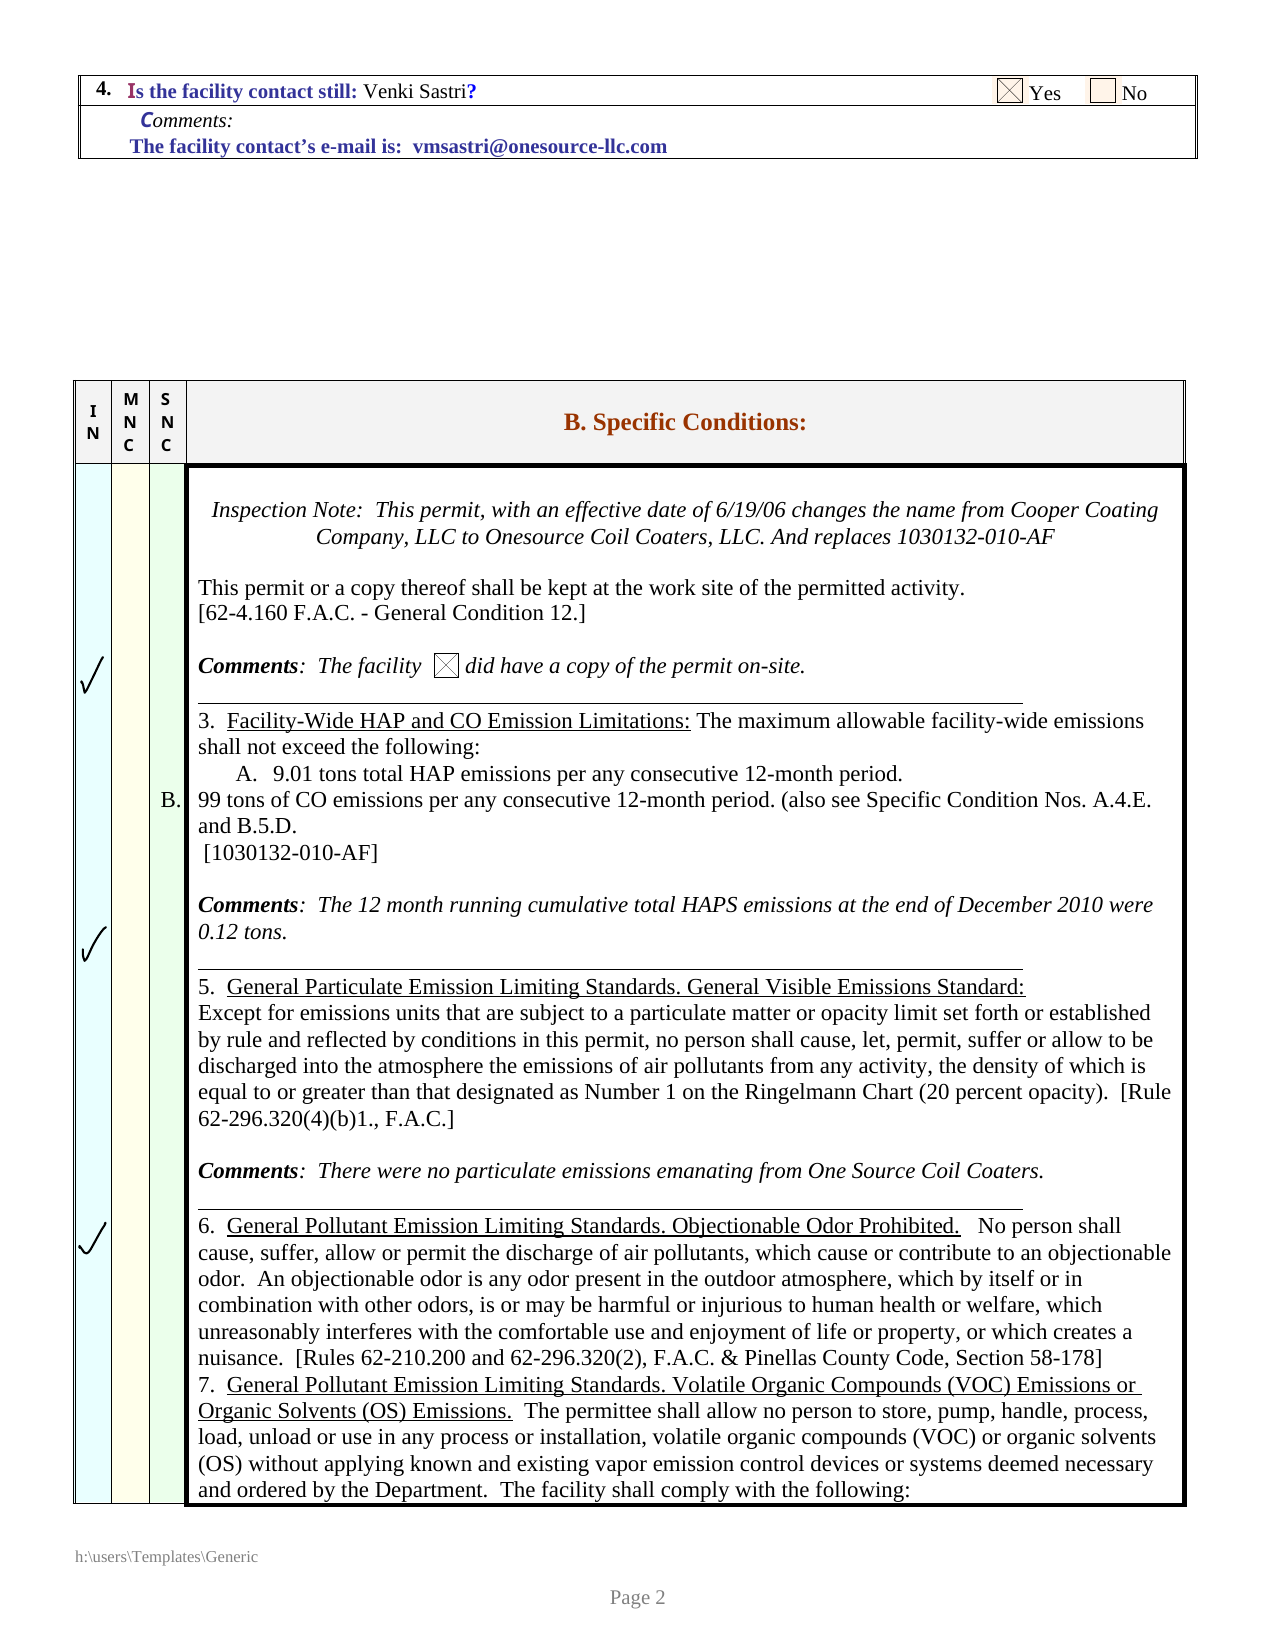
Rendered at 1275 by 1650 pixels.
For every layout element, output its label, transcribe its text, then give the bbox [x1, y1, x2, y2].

table_cell Comments: The facility contact’s e-mail is: vmsastri@onesource-llc.com [128, 106, 1195, 158]
table_cell [150, 464, 184, 1502]
table_header IN [76, 381, 111, 463]
table_cell 4. [81, 76, 128, 104]
table_cell [1085, 76, 1122, 104]
table_header B. Specific Conditions: [187, 381, 1183, 463]
table_cell Is the facility contact still: Venki Sastri? [128, 76, 992, 104]
table_cell [81, 106, 128, 158]
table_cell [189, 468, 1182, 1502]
table_cell [112, 464, 149, 1502]
table_cell [992, 76, 1029, 104]
table_header MNC [112, 381, 149, 463]
table_cell No [1122, 76, 1195, 104]
table_header SNC [150, 381, 186, 463]
table_cell Yes [1029, 76, 1085, 104]
table_cell [76, 464, 111, 1502]
